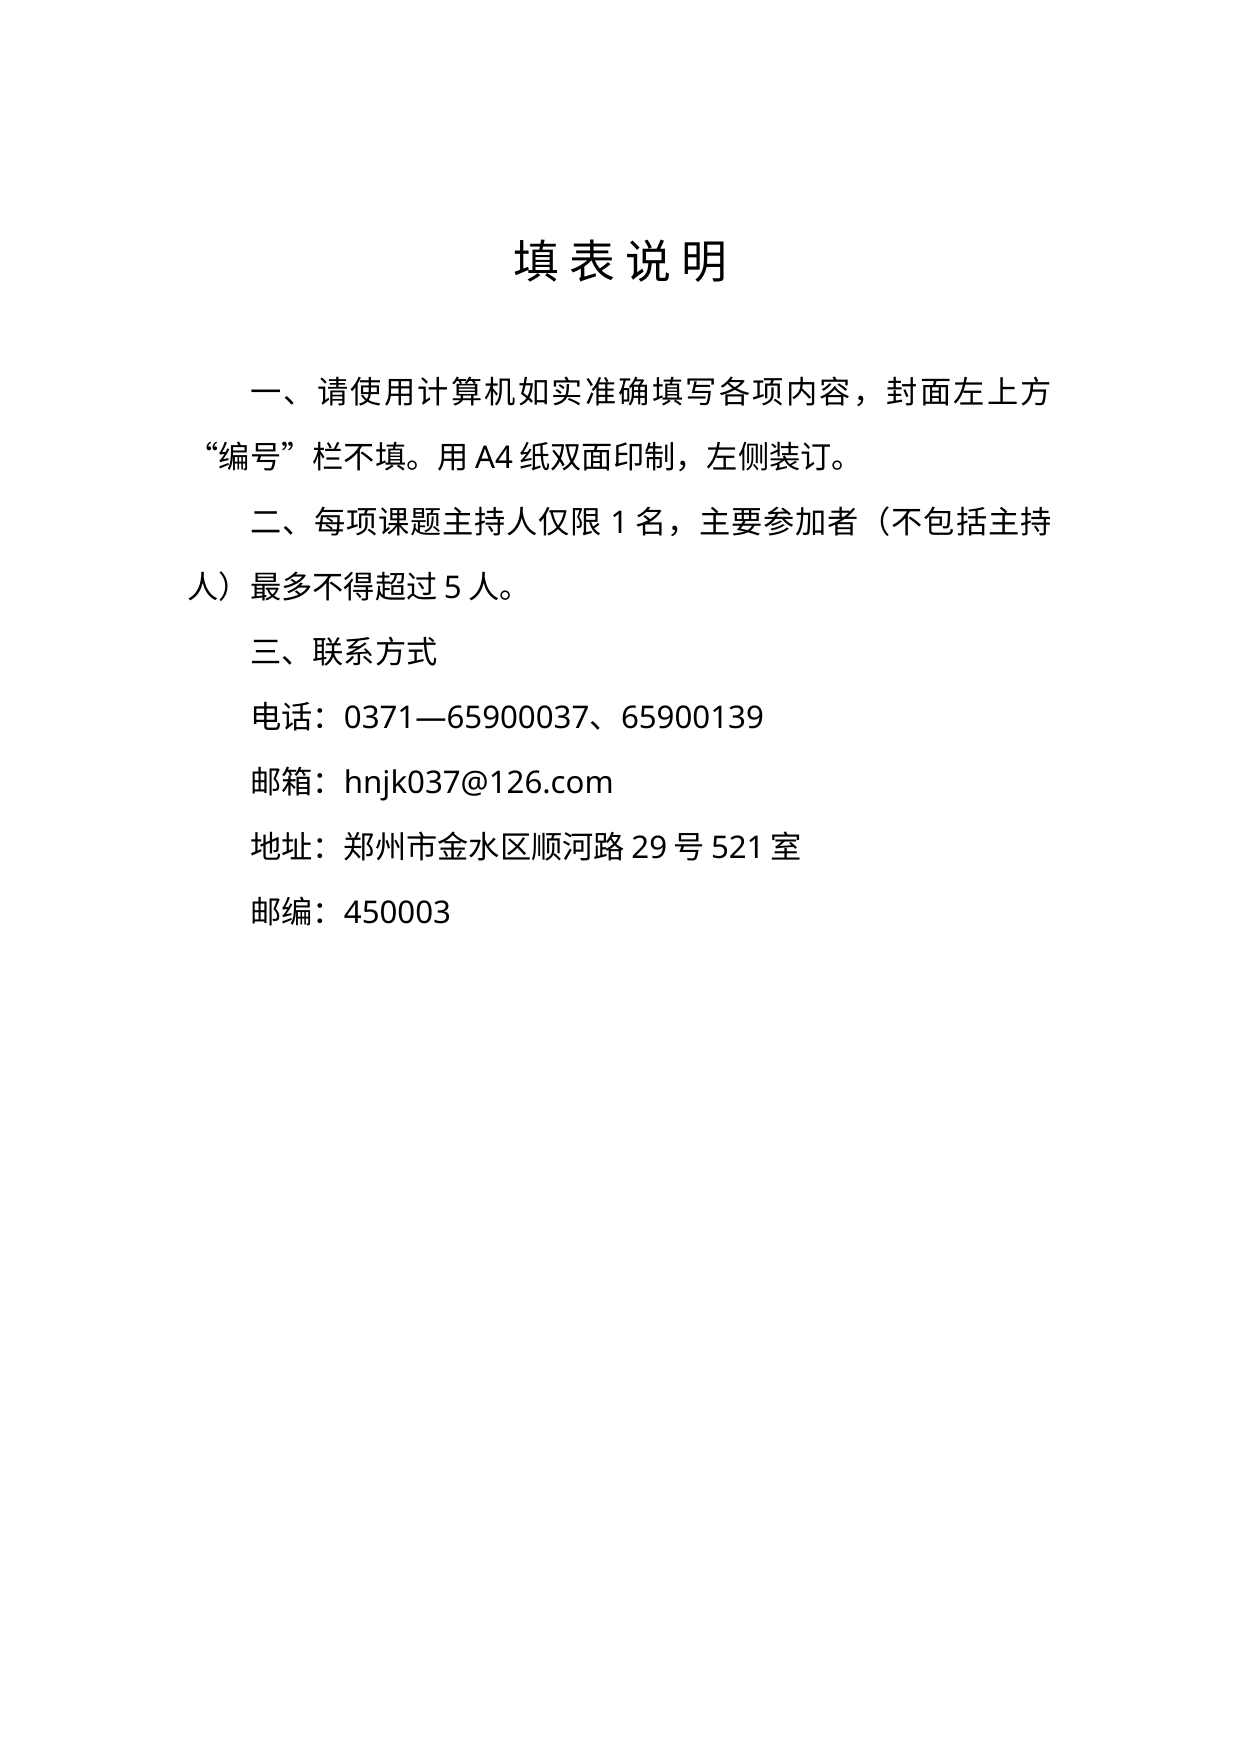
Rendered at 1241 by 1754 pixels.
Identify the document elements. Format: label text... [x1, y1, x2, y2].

text 邮编：450003 [187, 877, 1053, 942]
text 二、每项课题主持人仅限1名，主要参加者（不包括主持人）最多不得超过5人。 [187, 487, 1053, 617]
text 地址：郑州市金水区顺河路29号521室 [187, 812, 1053, 877]
text 电话：0371—65900037、65900139 [187, 682, 1053, 747]
text 三、联系方式 [187, 617, 1053, 682]
text 一、请使用计算机如实准确填写各项内容，封面左上方“编号”栏不填。用A4纸双面印制，左侧装订。 [187, 357, 1053, 487]
text 邮箱：hnjk037@126.com [187, 747, 1053, 812]
text 填 表 说 明 [187, 226, 1053, 292]
